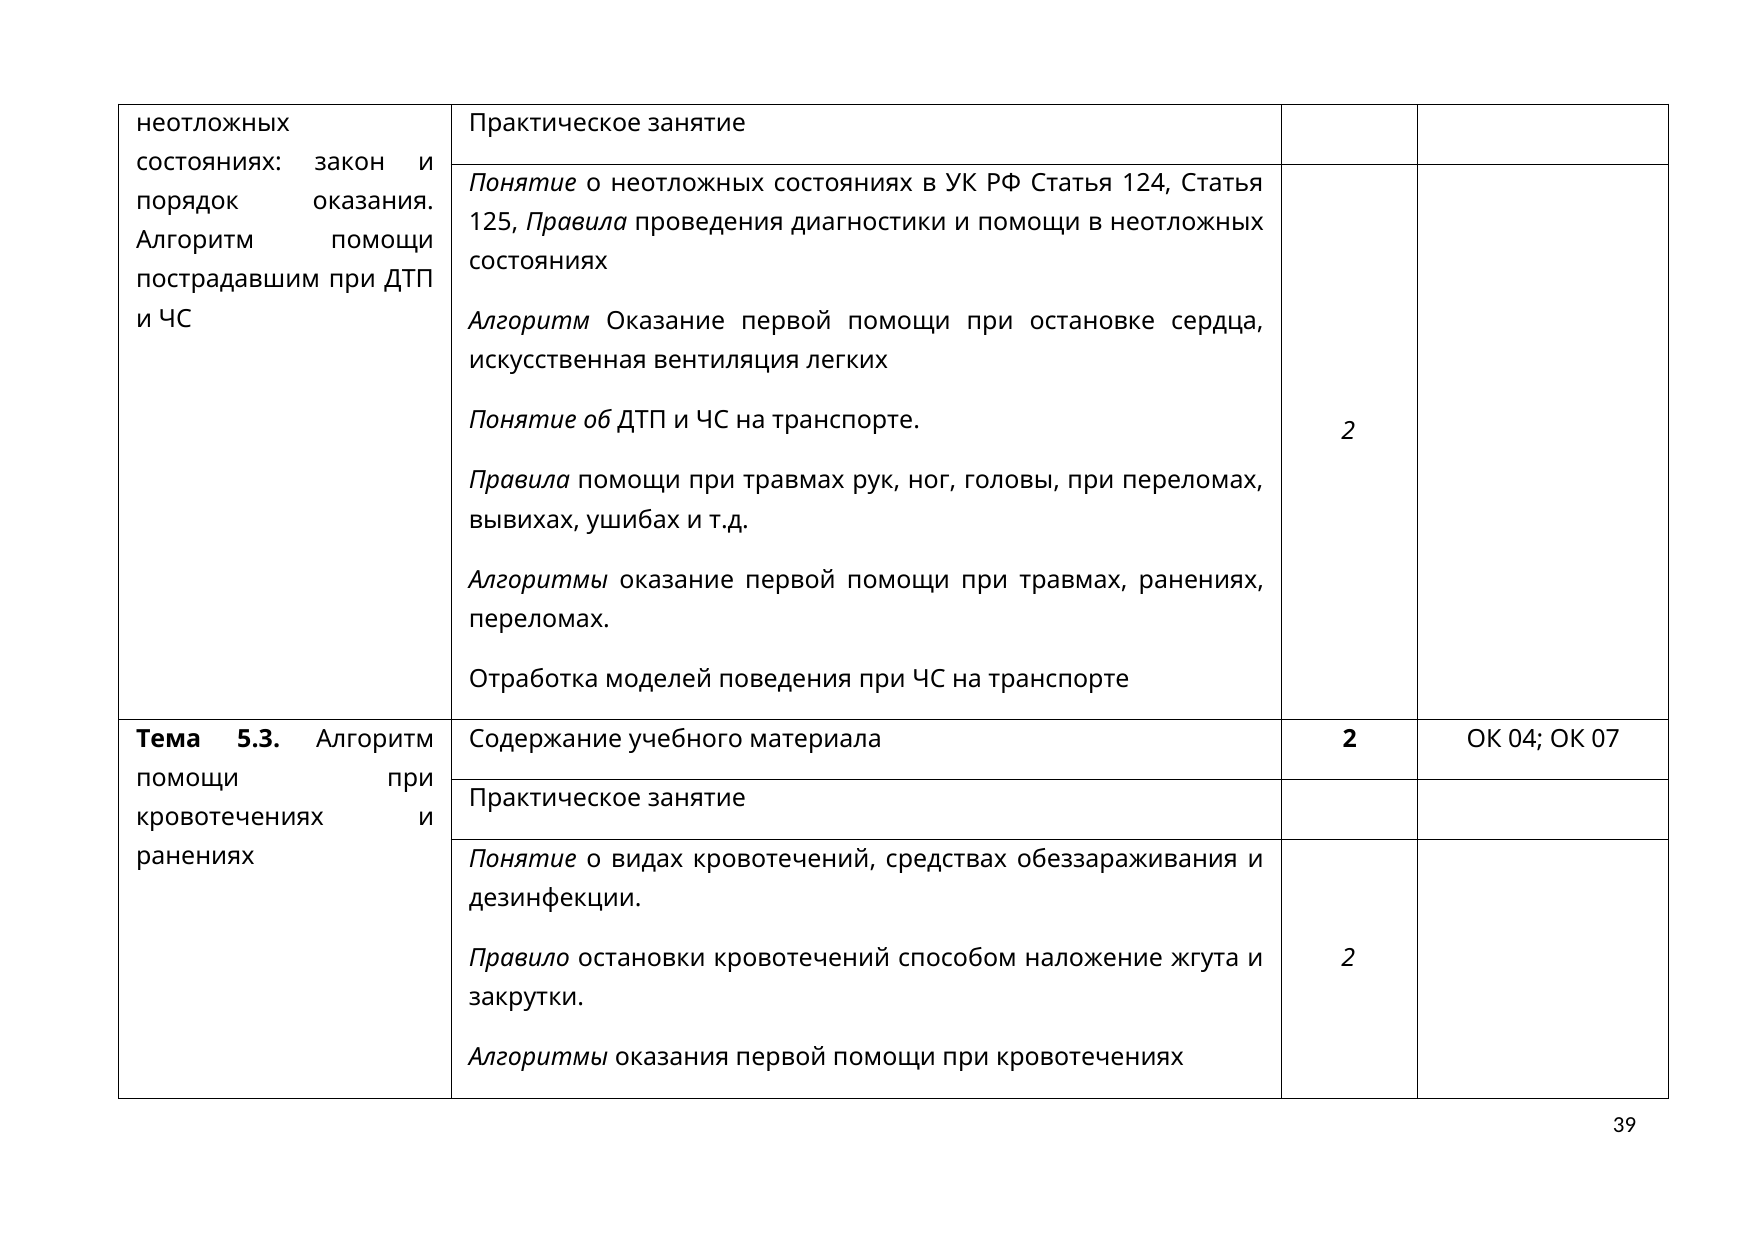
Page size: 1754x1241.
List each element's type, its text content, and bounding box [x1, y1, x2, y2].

table_cell Понятие о видах кровотечений, средствах обеззараживания и дезинфекции. Правило остановки кровотечений способом наложение жгута и закрутки. Алгоритмы оказания первой помощи при кровотечениях [452, 840, 1281, 1097]
table_cell Понятие о неотложных состояниях в УК РФ Статья 124, Статья 125, Правила проведения диагностики и помощи в неотложных состояниях Алгоритм Оказание первой помощи при остановке сердца, искусственная вентиляция легких Понятие об ДТП и ЧС на транспорте. Правила помощи при травмах рук, ног, головы, при переломах, вывихах, ушибах и т.д. Алгоритмы оказание первой помощи при травмах, ранениях, переломах. Отработка моделей поведения при ЧС на транспорте [452, 165, 1281, 719]
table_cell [119, 105, 451, 719]
table_cell 2 [1282, 165, 1417, 719]
table_cell 2 [1282, 840, 1417, 1097]
table_cell [1282, 780, 1417, 839]
table_cell Практическое занятие [452, 105, 1281, 164]
table_cell [1418, 840, 1668, 1097]
table_cell Тема 5.3. Алгоритм помощи при кровотечениях и ранениях [119, 720, 451, 1097]
table_cell [1418, 780, 1668, 839]
table_cell [1418, 165, 1668, 719]
table_cell [1282, 105, 1417, 164]
table_cell Практическое занятие [452, 780, 1281, 839]
table_cell [1418, 105, 1668, 164]
table_cell 2 [1282, 720, 1417, 779]
table_cell Содержание учебного материала [452, 720, 1281, 779]
table_cell ОК 04; ОК 07 [1418, 720, 1668, 779]
